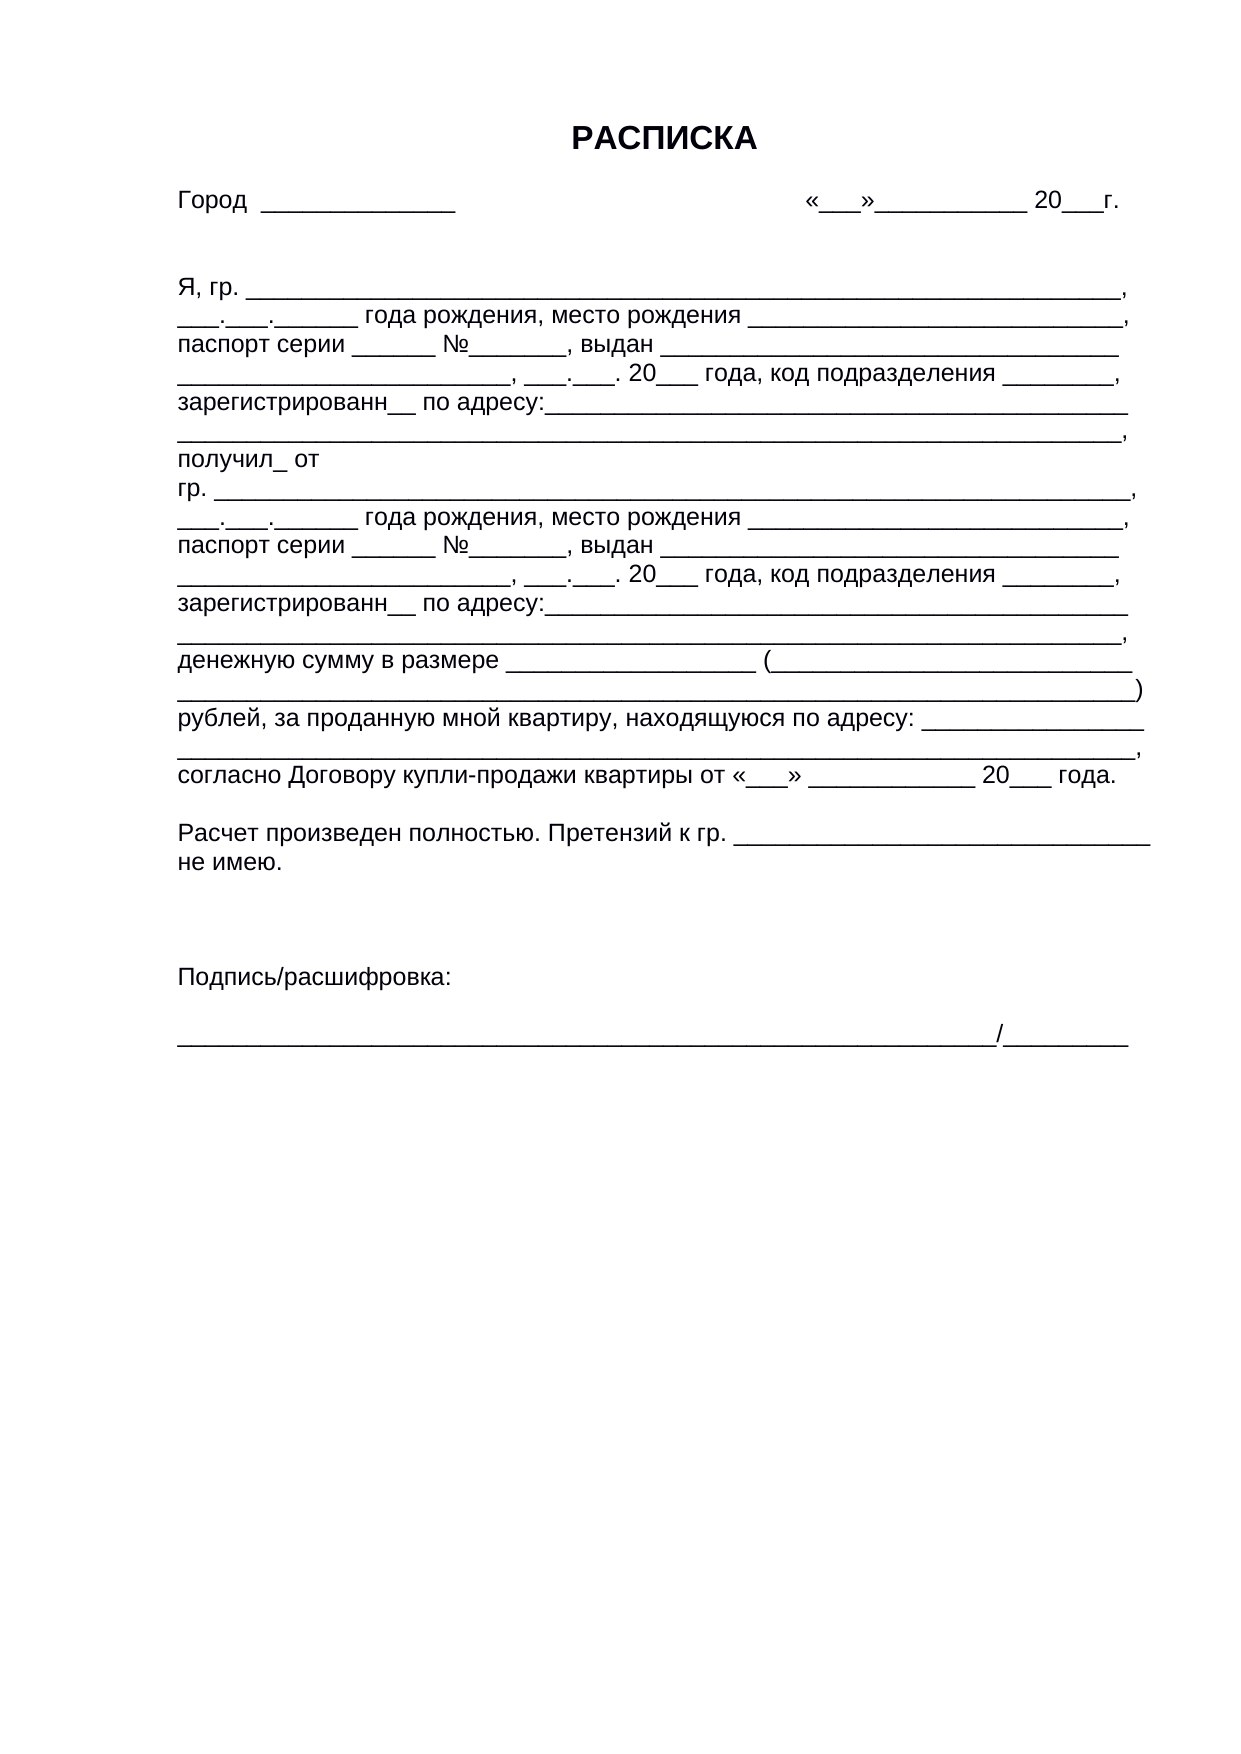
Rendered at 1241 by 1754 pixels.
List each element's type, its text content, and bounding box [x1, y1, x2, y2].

text гр. __________________________________________________________________, ___.___.______ года рождения, место рождения ___________________________, паспорт серии ______ №_______, выдан _________________________________ ________________________, ___.___. 20___ года, код подразделения ________, зарегистрированн__ по адресу:__________________________________________ ____________________________________________________________________, денежную сумму в размере __________________ (__________________________ _____________________________________________________________________) рублей, за проданную мной квартиру, находящуюся по адресу: ________________ _____________________________________________________________________, согласно Договору купли-продажи квартиры от «___» ____________ 20___ года. [177, 473, 1152, 789]
text Подпись/расшифровка: [177, 962, 1152, 990]
text ___________________________________________________________/_________ [177, 1019, 1152, 1048]
text РАСПИСКА [177, 118, 1152, 157]
text Город ______________ «___»___________ 20___г. [177, 185, 1152, 214]
text Расчет произведен полностью. Претензий к гр. ______________________________ не имею. [177, 818, 1152, 875]
text Я, гр. _______________________________________________________________, ___.___.______ года рождения, место рождения ___________________________, паспорт серии ______ №_______, выдан _________________________________ ________________________, ___.___. 20___ года, код подразделения ________, зарегистрированн__ по адресу:__________________________________________ ____________________________________________________________________, получил_ от [177, 272, 1152, 473]
